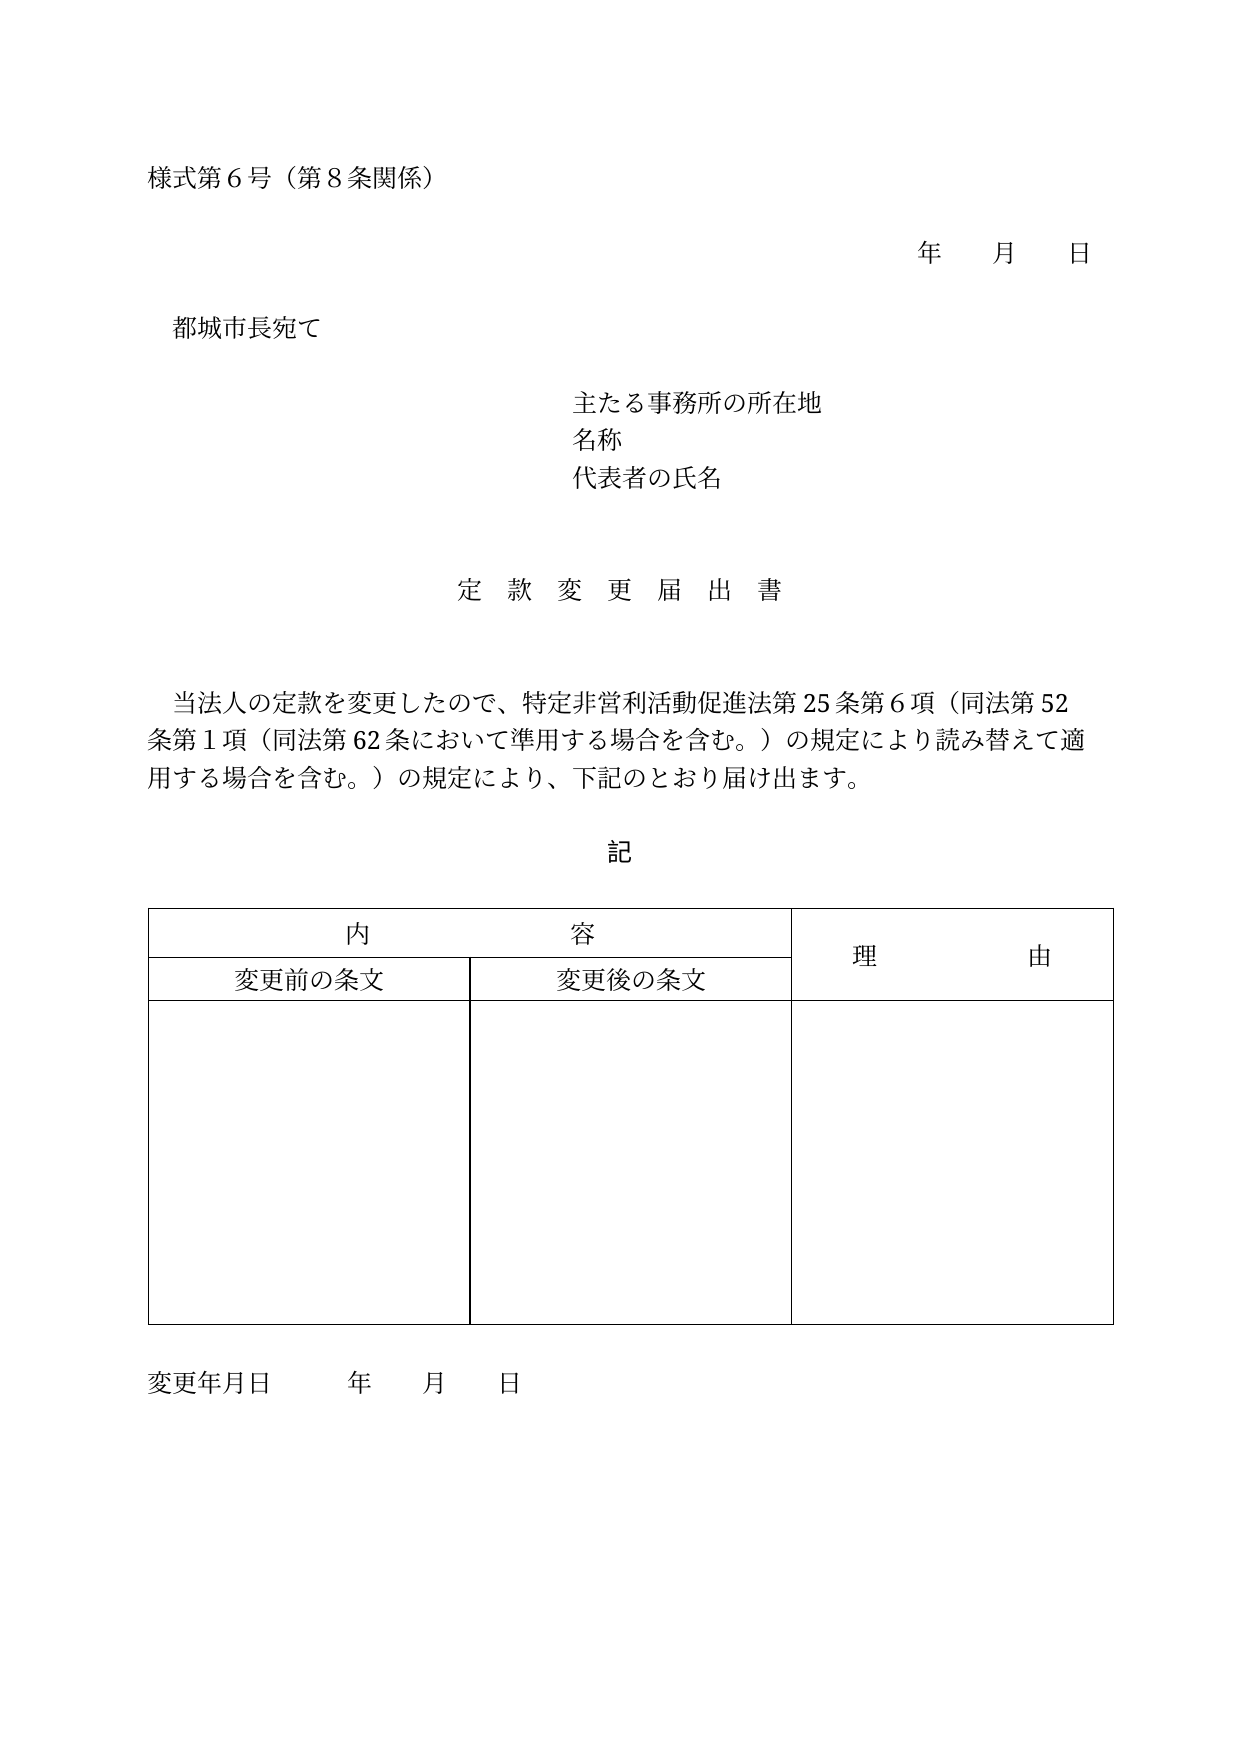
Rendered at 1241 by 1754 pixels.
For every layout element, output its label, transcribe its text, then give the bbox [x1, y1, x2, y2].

text 名称 [148, 420, 1092, 457]
text 変更年月日 年 月 日 [148, 1362, 1092, 1400]
subtitle 記 [148, 832, 1092, 870]
text 年 月 日 [148, 232, 1092, 270]
text 当法人の定款を変更したので、特定非営利活動促進法第25条第６項（同法第52条第１項（同法第62条において準用する場合を含む。）の規定により読み替えて適用する場合を含む。）の規定により、下記のとおり届け出ます。 [148, 682, 1092, 795]
text 代表者の氏名 [148, 457, 1092, 495]
table_cell [471, 1001, 791, 1324]
text 様式第６号（第８条関係） [148, 157, 1092, 195]
table_cell 変更前の条文 [149, 958, 469, 1000]
table_header 内 容 [149, 909, 791, 957]
table_cell 変更後の条文 [471, 958, 791, 1000]
text 都城市長宛て [148, 307, 1092, 345]
text 主たる事務所の所在地 [148, 382, 1092, 420]
table_cell [792, 1001, 1113, 1324]
table_cell [149, 1001, 469, 1324]
text 定 款 変 更 届 出 書 [148, 570, 1092, 607]
table_header 理 由 [792, 909, 1113, 1000]
